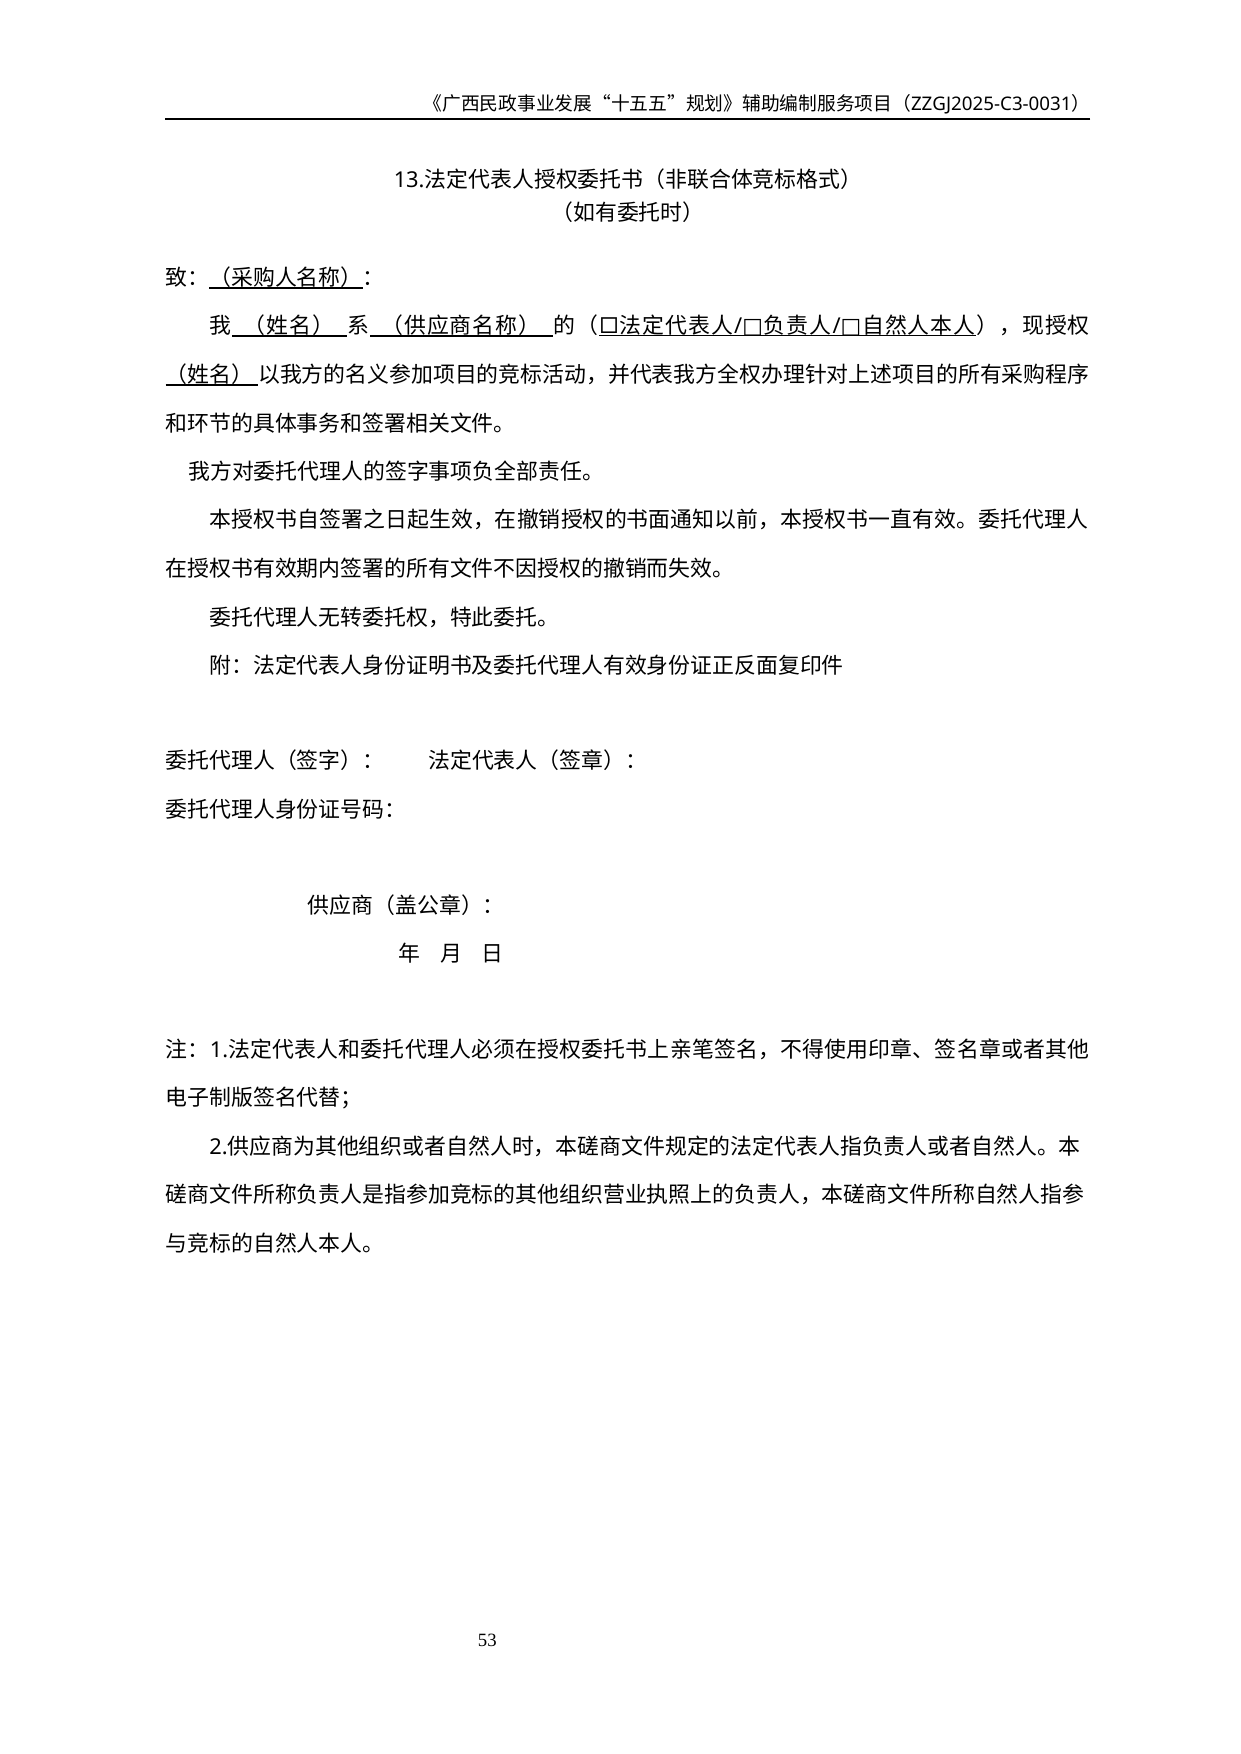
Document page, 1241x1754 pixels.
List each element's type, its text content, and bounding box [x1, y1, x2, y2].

text 委托代理人无转委托权，特此委托。 [165, 599, 1090, 632]
text 年 月 日 [165, 936, 1090, 968]
text 委托代理人身份证号码： [165, 791, 1090, 824]
text 本授权书自签署之日起生效，在撤销授权的书面通知以前，本授权书一直有效。委托代理人在授权书有效期内签署的所有文件不因授权的撤销而失效。 [165, 502, 1090, 583]
text 注：1.法定代表人和委托代理人必须在授权委托书上亲笔签名，不得使用印章、签名章或者其他电子制版签名代替； [165, 1031, 1090, 1112]
text （如有委托时） [165, 194, 1090, 227]
text 我 （姓名） 系 （供应商名称） 的（法定代表人/□负责人/□自然人本人），现授权 （姓名） 以我方的名义参加项目的竞标活动，并代表我方全权办理针对上述项目的所有采购程序和环节的具体事务和签署相关文件。 [165, 308, 1090, 438]
text 附：法定代表人身份证明书及委托代理人有效身份证正反面复印件 [165, 647, 1090, 680]
text 我方对委托代理人的签字事项负全部责任。 [165, 454, 1090, 486]
text 致：（采购人名称）： [165, 259, 1090, 292]
text 2.供应商为其他组织或者自然人时，本磋商文件规定的法定代表人指负责人或者自然人。本磋商文件所称负责人是指参加竞标的其他组织营业执照上的负责人，本磋商文件所称自然人指参与竞标的自然人本人。 [165, 1128, 1090, 1258]
text 供应商（盖公章）： [165, 887, 1090, 920]
text 13.法定代表人授权委托书（非联合体竞标格式） [165, 162, 1090, 194]
text 委托代理人（签字）： 法定代表人（签章）： [165, 743, 1090, 776]
